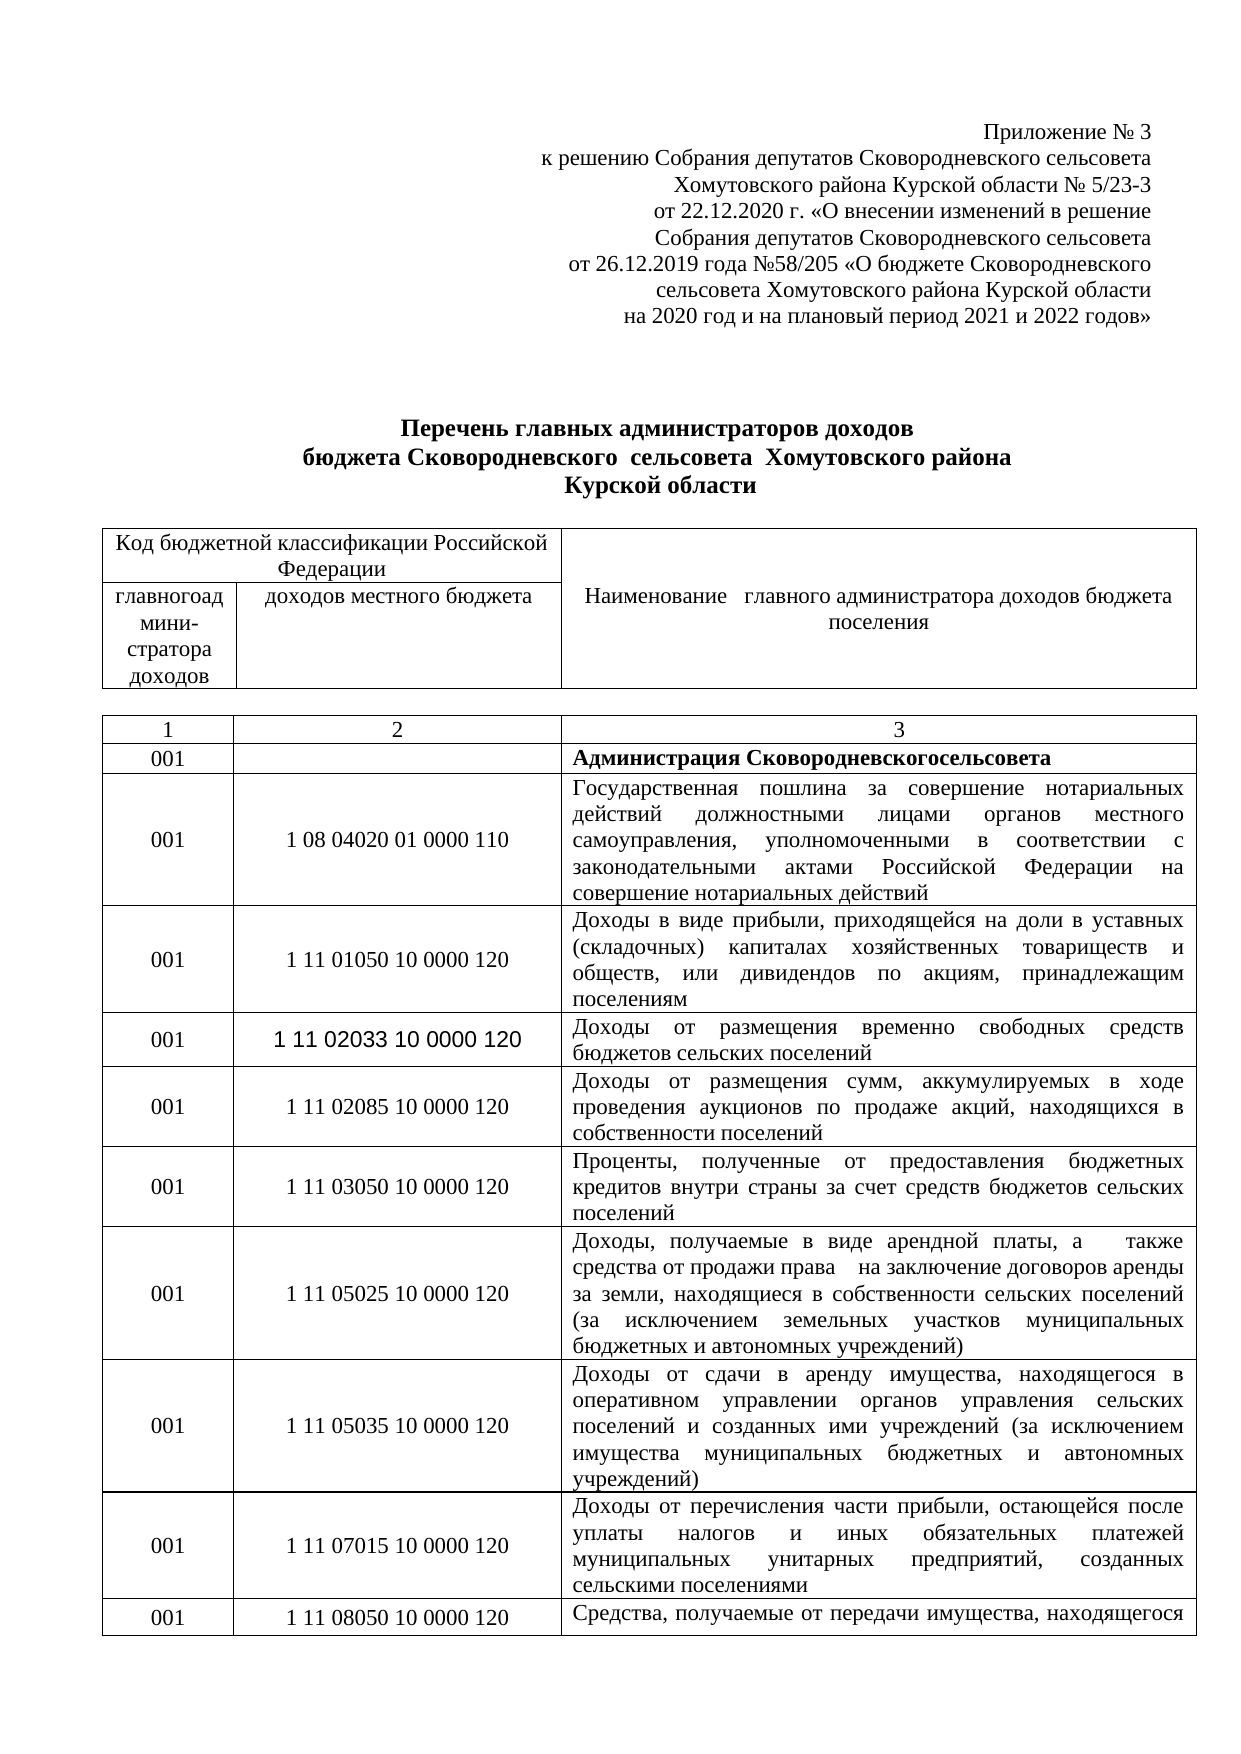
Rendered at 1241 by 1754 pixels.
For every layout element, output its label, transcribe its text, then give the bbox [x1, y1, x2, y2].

table_cell 001 [103, 1067, 233, 1146]
table_cell 001 [103, 1013, 233, 1066]
table_cell [234, 744, 561, 773]
table_header Наименование главного администратора доходов бюджета поселения [562, 529, 1196, 688]
text бюджета Сковородневского сельсовета Хомутовского района [177, 442, 1137, 470]
table_cell Доходы от размещения сумм, аккумулируемых в ходе проведения аукционов по продаже акций, находящихся в собственности поселений [562, 1067, 1196, 1146]
table_cell Доходы, получаемые в виде арендной платы, а также средства от продажи права на заключение договоров аренды за земли, находящиеся в собственности сельских поселений (за исключением земельных участков муниципальных бюджетных и автономных учреждений) [562, 1227, 1196, 1359]
table_cell 1 11 02033 10 0000 120 [234, 1013, 561, 1066]
table_cell 001 [103, 744, 233, 773]
table_cell 1 11 08050 10 0000 120 [234, 1599, 561, 1635]
table_cell 001 [103, 1227, 233, 1359]
text сельсовета Хомутовского района Курской области [177, 276, 1152, 303]
table_cell 001 [103, 1599, 233, 1635]
table_cell Государственная пошлина за совершение нотариальных действий должностными лицами органов местного самоуправления, уполномоченными в соответствии с законодательными актами Российской Федерации на совершение нотариальных действий [562, 774, 1196, 905]
table_cell Проценты, полученные от предоставления бюджетных кредитов внутри страны за счет средств бюджетов сельских поселений [562, 1147, 1196, 1226]
table_header 1 [103, 716, 233, 743]
table_header 3 [562, 716, 1196, 743]
table_cell главногоадмини-стратора доходов [103, 583, 236, 688]
table_cell 1 11 07015 10 0000 120 [234, 1493, 561, 1598]
table_cell 001 [103, 1493, 233, 1598]
table_cell Доходы от перечисления части прибыли, остающейся после уплаты налогов и иных обязательных платежей муниципальных унитарных предприятий, созданных сельскими поселениями [562, 1493, 1196, 1598]
text Курской области [177, 470, 1137, 499]
text Приложение № 3 [738, 118, 1152, 144]
table_cell 1 11 03050 10 0000 120 [234, 1147, 561, 1226]
table_cell 1 11 01050 10 0000 120 [234, 906, 561, 1012]
text Хомутовского района Курской области № 5/23-3 [177, 171, 1152, 197]
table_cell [562, 1599, 1196, 1635]
table_cell 001 [103, 906, 233, 1012]
table_cell 1 11 02085 10 0000 120 [234, 1067, 561, 1146]
table_cell Администрация Сковородневскогосельсовета [562, 744, 1196, 773]
table_cell доходов местного бюджета [237, 583, 561, 688]
table_header Код бюджетной классификации Российской Федерации [103, 529, 561, 582]
text Перечень главных администраторов доходов [177, 413, 1137, 442]
text Собрания депутатов Сковородневского сельсовета [177, 223, 1152, 250]
table_header 2 [234, 716, 561, 743]
table_cell Доходы от сдачи в аренду имущества, находящегося в оперативном управлении органов управления сельских поселений и созданных ими учреждений (за исключением имущества муниципальных бюджетных и автономных учреждений) [562, 1360, 1196, 1491]
table_cell 001 [103, 1360, 233, 1491]
text от 26.12.2019 года №58/205 «О бюджете Сковородневского [177, 250, 1152, 276]
text к решению Собрания депутатов Сковородневского сельсовета [177, 144, 1152, 171]
table_cell 1 11 05035 10 0000 120 [234, 1360, 561, 1491]
table_cell Доходы от размещения временно свободных средств бюджетов сельских поселений [562, 1013, 1196, 1066]
table_cell 001 [103, 774, 233, 905]
table_cell 1 11 05025 10 0000 120 [234, 1227, 561, 1359]
text на 2020 год и на плановый период 2021 и 2022 годов» [177, 303, 1152, 329]
table_cell 1 08 04020 01 0000 110 [234, 774, 561, 905]
text от 22.12.2020 г. «О внесении изменений в решение [177, 197, 1152, 223]
table_cell 001 [103, 1147, 233, 1226]
table_cell Доходы в виде прибыли, приходящейся на доли в уставных (складочных) капиталах хозяйственных товариществ и обществ, или дивидендов по акциям, принадлежащим поселениям [562, 906, 1196, 1012]
